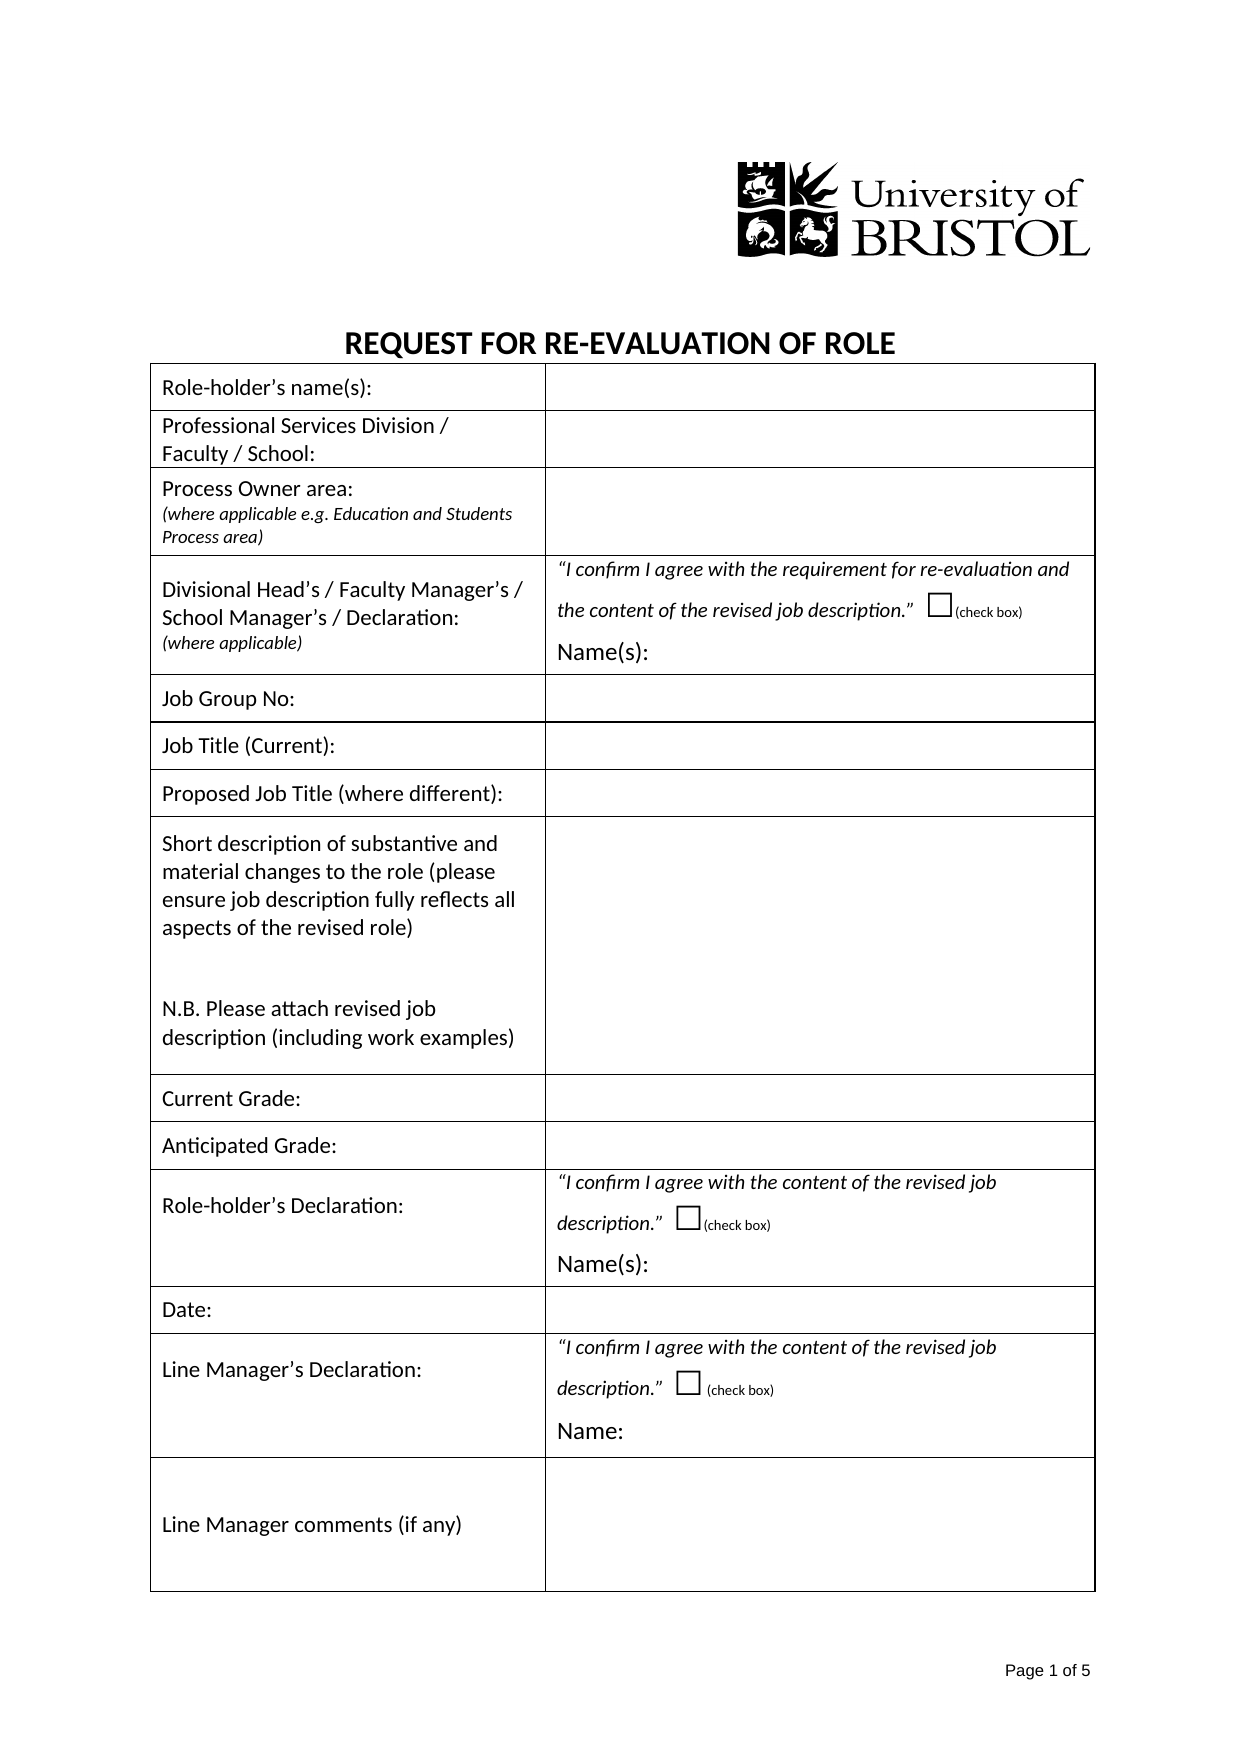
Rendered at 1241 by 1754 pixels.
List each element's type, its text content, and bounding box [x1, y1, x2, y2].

table_cell Professional Services Division / Faculty / School: [151, 411, 545, 467]
table_cell Job Group No: [151, 675, 545, 721]
table_cell Name(s): [546, 627, 1094, 674]
table_header Role-holder’s name(s): [151, 364, 545, 410]
table_cell [546, 468, 1094, 555]
table_cell [546, 723, 1094, 769]
table_cell [151, 1240, 545, 1286]
table_cell Proposed Job Title (where different): [151, 770, 545, 816]
table_header [546, 364, 1094, 410]
table_cell “I confirm I agree with the content of the revised job description.” (check box) [546, 1334, 1094, 1405]
table_cell “I confirm I agree with the content of the revised job description.” (check box) [546, 1170, 1094, 1240]
table_cell [546, 1075, 1094, 1121]
table_cell “I confirm I agree with the requirement for re-evaluation and the content of the revised job description.” (check box) [546, 556, 1094, 627]
table_cell Current Grade: [151, 1075, 545, 1121]
table_cell Role-holder’s Declaration: [151, 1170, 545, 1240]
table_cell [546, 1122, 1094, 1168]
text REQUEST FOR RE-EVALUATION OF ROLE [150, 322, 1090, 363]
picture [737, 162, 1091, 257]
table_cell Line Manager comments (if any) [151, 1458, 545, 1591]
table_cell Process Owner area: (where applicable e.g. Education and Students Process area) [151, 468, 545, 555]
table_cell Anticipated Grade: [151, 1122, 545, 1168]
table_cell [546, 770, 1094, 816]
table_cell Line Manager’s Declaration: [151, 1334, 545, 1405]
table_cell Divisional Head’s / Faculty Manager’s / School Manager’s / Declaration: (where applicable) [151, 556, 545, 674]
table_cell [546, 1287, 1094, 1333]
table_cell Job Title (Current): [151, 723, 545, 769]
table_cell [546, 817, 1094, 1074]
table_cell [151, 1405, 545, 1457]
table_cell Name(s): [546, 1240, 1094, 1286]
table_cell [546, 1458, 1094, 1591]
table_cell Short description of substantive and material changes to the role (please ensure job description fully reflects all aspects of the revised role) N.B. Please attach revised job description (including work examples) [151, 817, 545, 1074]
table_cell Date: [151, 1287, 545, 1333]
table_cell [546, 411, 1094, 467]
table_cell Name: [546, 1405, 1094, 1457]
table_cell [546, 675, 1094, 721]
